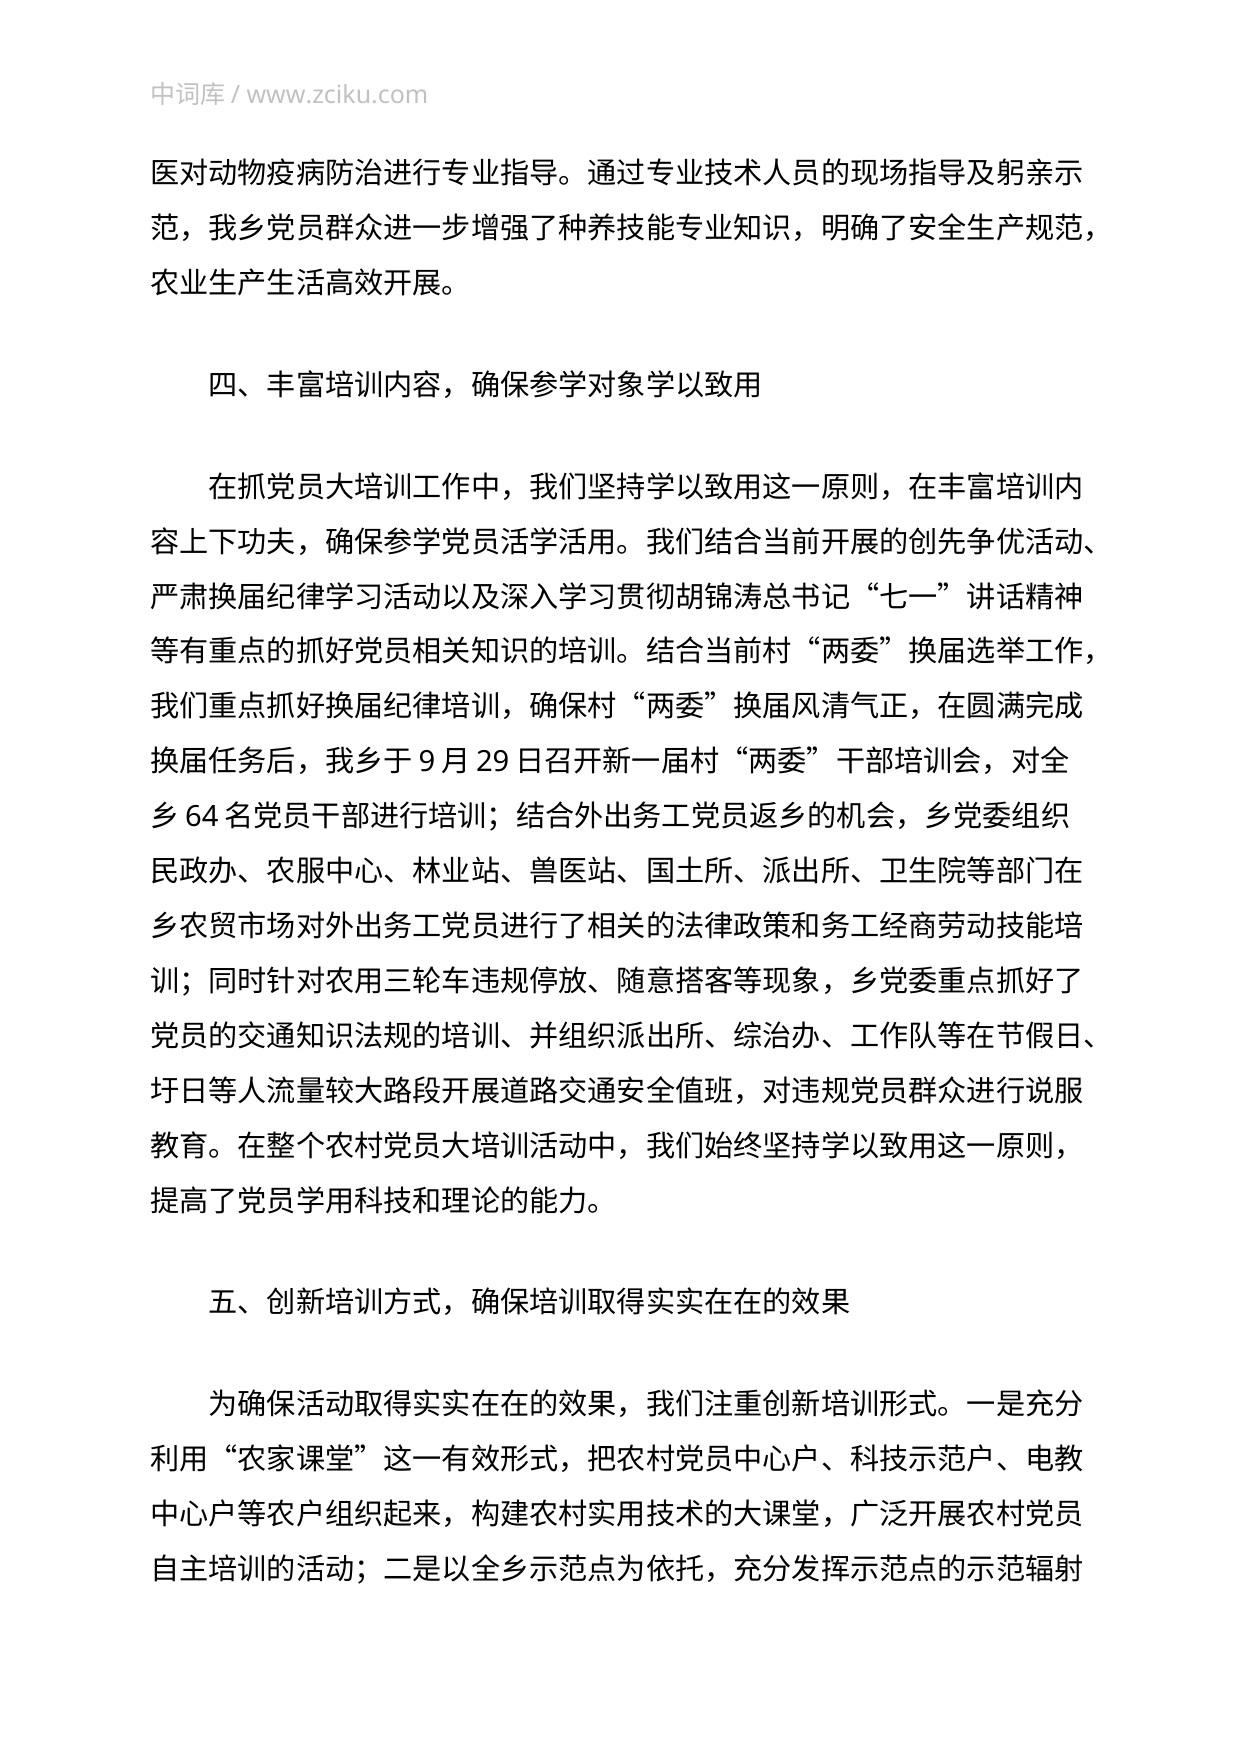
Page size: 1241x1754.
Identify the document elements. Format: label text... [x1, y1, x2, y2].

text 在抓党员大培训工作中，我们坚持学以致用这一原则，在丰富培训内容上下功夫，确保参学党员活学活用。我们结合当前开展的创先争优活动、严肃换届纪律学习活动以及深入学习贯彻胡锦涛总书记“七一”讲话精神等有重点的抓好党员相关知识的培训。结合当前村“两委”换届选举工作，我们重点抓好换届纪律培训，确保村“两委”换届风清气正，在圆满完成换届任务后，我乡于9月29日召开新一届村“两委”干部培训会，对全乡64名党员干部进行培训；结合外出务工党员返乡的机会，乡党委组织民政办、农服中心、林业站、兽医站、国土所、派出所、卫生院等部门在乡农贸市场对外出务工党员进行了相关的法律政策和务工经商劳动技能培训；同时针对农用三轮车违规停放、随意搭客等现象，乡党委重点抓好了党员的交通知识法规的培训、并组织派出所、综治办、工作队等在节假日、圩日等人流量较大路段开展道路交通安全值班，对违规党员群众进行说服教育。在整个农村党员大培训活动中，我们始终坚持学以致用这一原则，提高了党员学用科技和理论的能力。 [150, 463, 1090, 1219]
text 五、创新培训方式，确保培训取得实实在在的效果 [150, 1279, 1090, 1321]
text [150, 1381, 1090, 1588]
text 四、丰富培训内容，确保参学对象学以致用 [150, 362, 1090, 404]
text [150, 150, 1090, 302]
